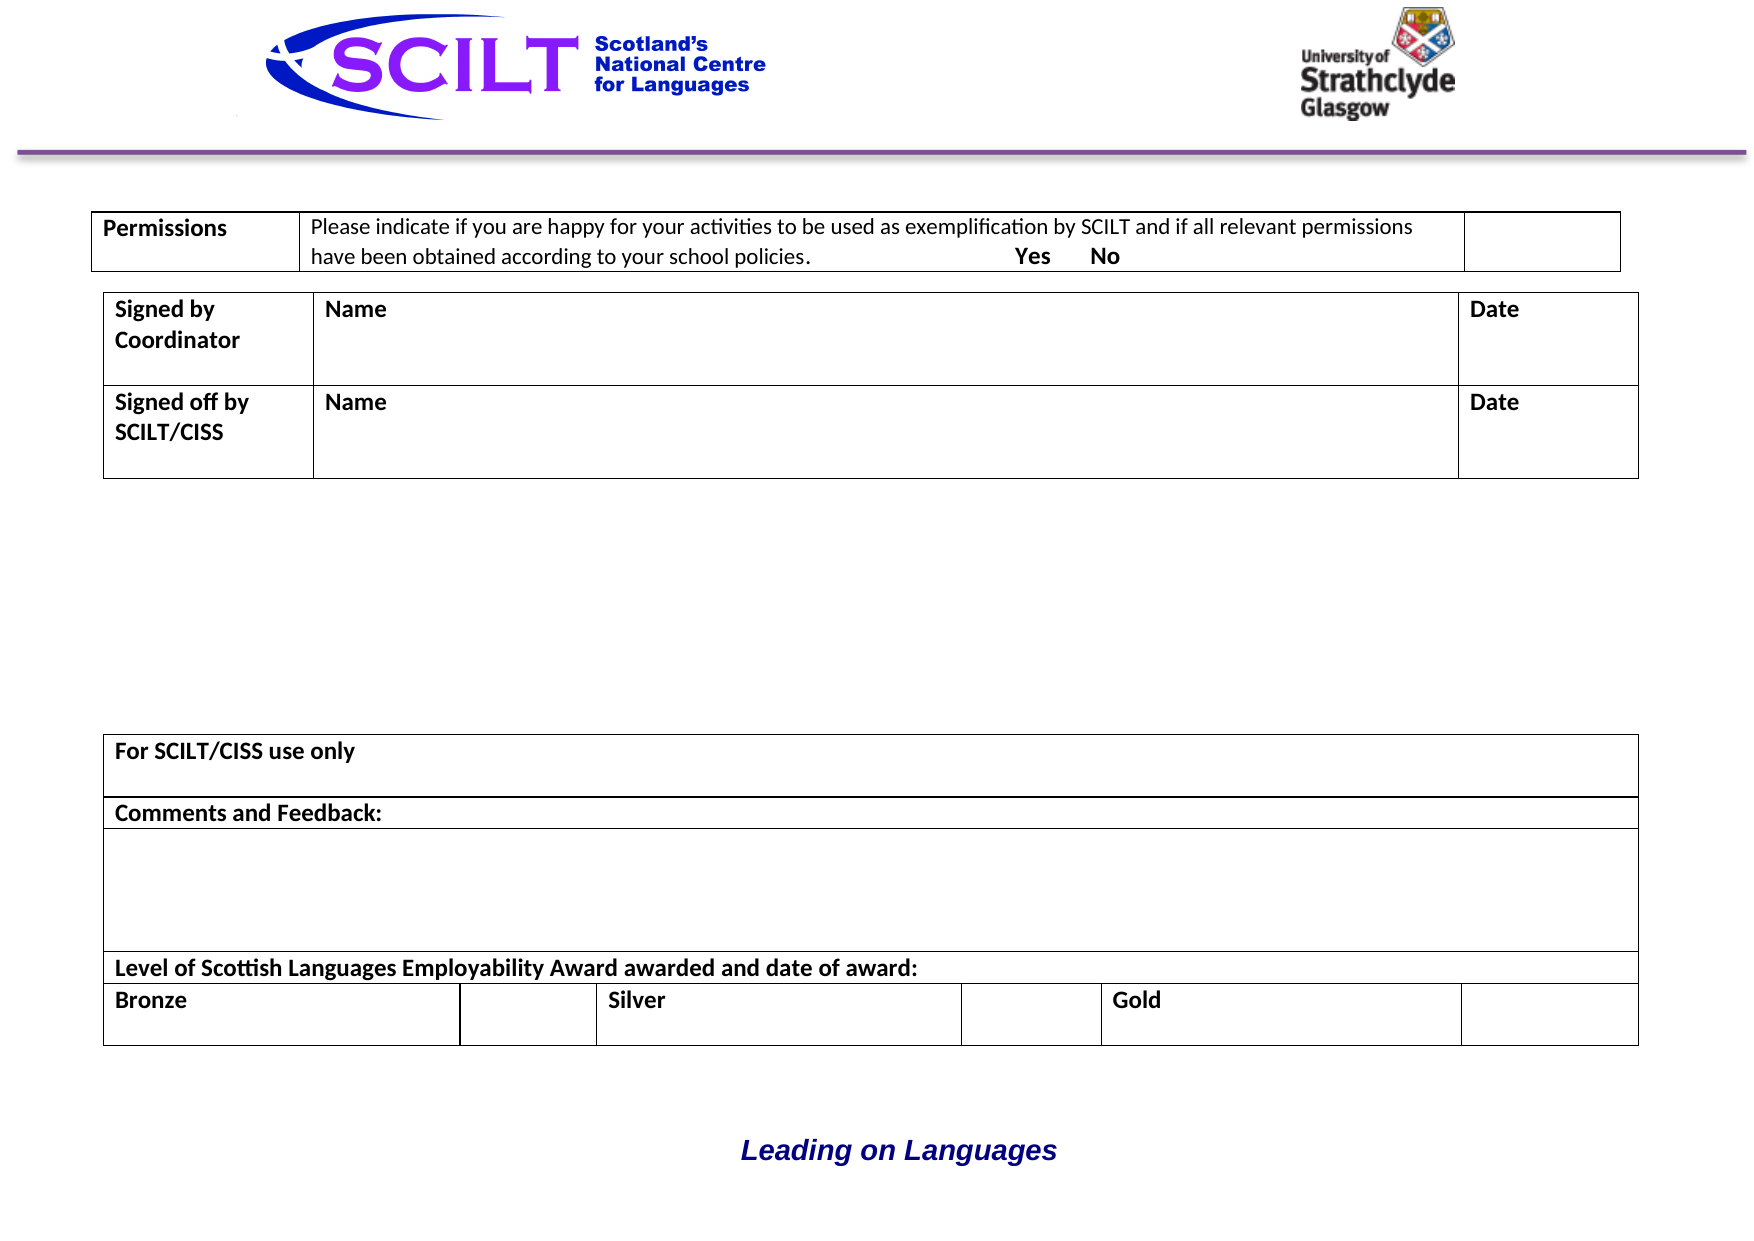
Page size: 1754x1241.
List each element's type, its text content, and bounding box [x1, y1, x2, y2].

picture [1301, 7, 1455, 121]
table_cell Level of Scottish Languages Employability Award awarded and date of award: [104, 952, 1638, 983]
table_cell Bronze [104, 984, 459, 1045]
picture [5, 142, 1754, 172]
table_header Please indicate if you are happy for your activities to be used as exemplification by SCILT and if all relevant permissions have been obtained according to your school policies. Yes No [300, 213, 1464, 271]
table_header Permissions [92, 213, 299, 271]
table_header Date [1459, 293, 1638, 385]
table_cell Gold [1102, 984, 1461, 1045]
table_cell Date [1459, 386, 1638, 477]
table_cell Name [314, 386, 1458, 477]
table_cell Silver [597, 984, 961, 1045]
table_cell [962, 984, 1101, 1045]
table_cell Comments and Feedback: [104, 798, 1638, 828]
table_header For SCILT/CISS use only [104, 735, 1638, 796]
table_cell Signed off by SCILT/CISS [104, 386, 313, 477]
table_header Signed by Coordinator [104, 293, 313, 385]
table_cell [104, 829, 1638, 951]
table_cell [1462, 984, 1638, 1045]
table_cell [461, 984, 596, 1045]
picture [229, 7, 784, 127]
table_header [1465, 213, 1620, 271]
table_header Name [314, 293, 1458, 385]
